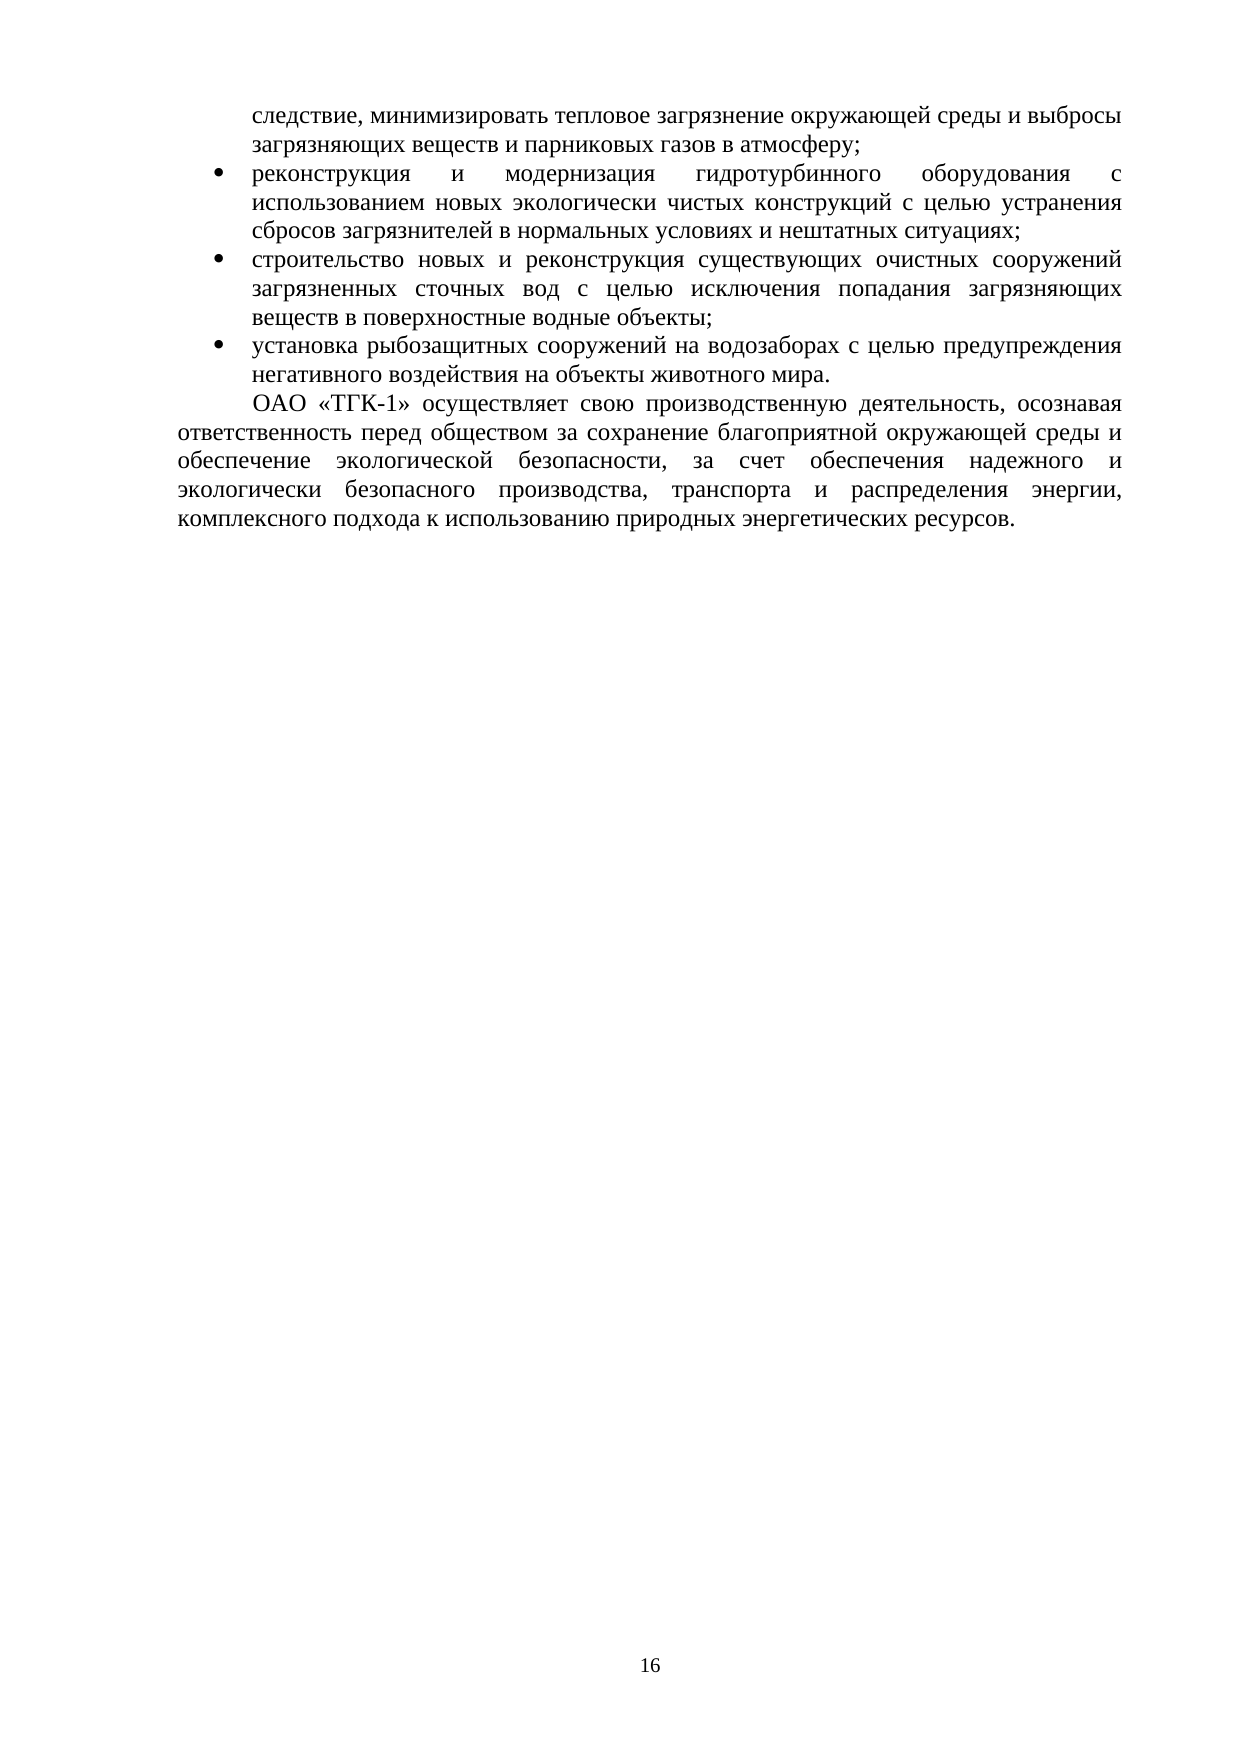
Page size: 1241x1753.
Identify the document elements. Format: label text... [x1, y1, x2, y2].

list строительство новых и реконструкция существующих очистных сооружений загрязненных сточных вод с целью исключения попадания загрязняющих веществ в поверхностные водные объекты; [214, 244, 1123, 330]
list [214, 100, 1123, 158]
list установка рыбозащитных сооружений на водозаборах с целью предупреждения негативного воздействия на объекты животного мира. [214, 330, 1123, 388]
text ОАО «ТГК-1» осуществляет свою производственную деятельность, осознавая ответственность перед обществом за сохранение благоприятной окружающей среды и обеспечение экологической безопасности, за счет обеспечения надежного и экологически безопасного производства, транспорта и распределения энергии, комплексного подхода к использованию природных энергетических ресурсов. [177, 388, 1123, 532]
list реконструкция и модернизация гидротурбинного оборудования с использованием новых экологически чистых конструкций с целью устранения сбросов загрязнителей в нормальных условиях и нештатных ситуациях; [214, 158, 1123, 244]
